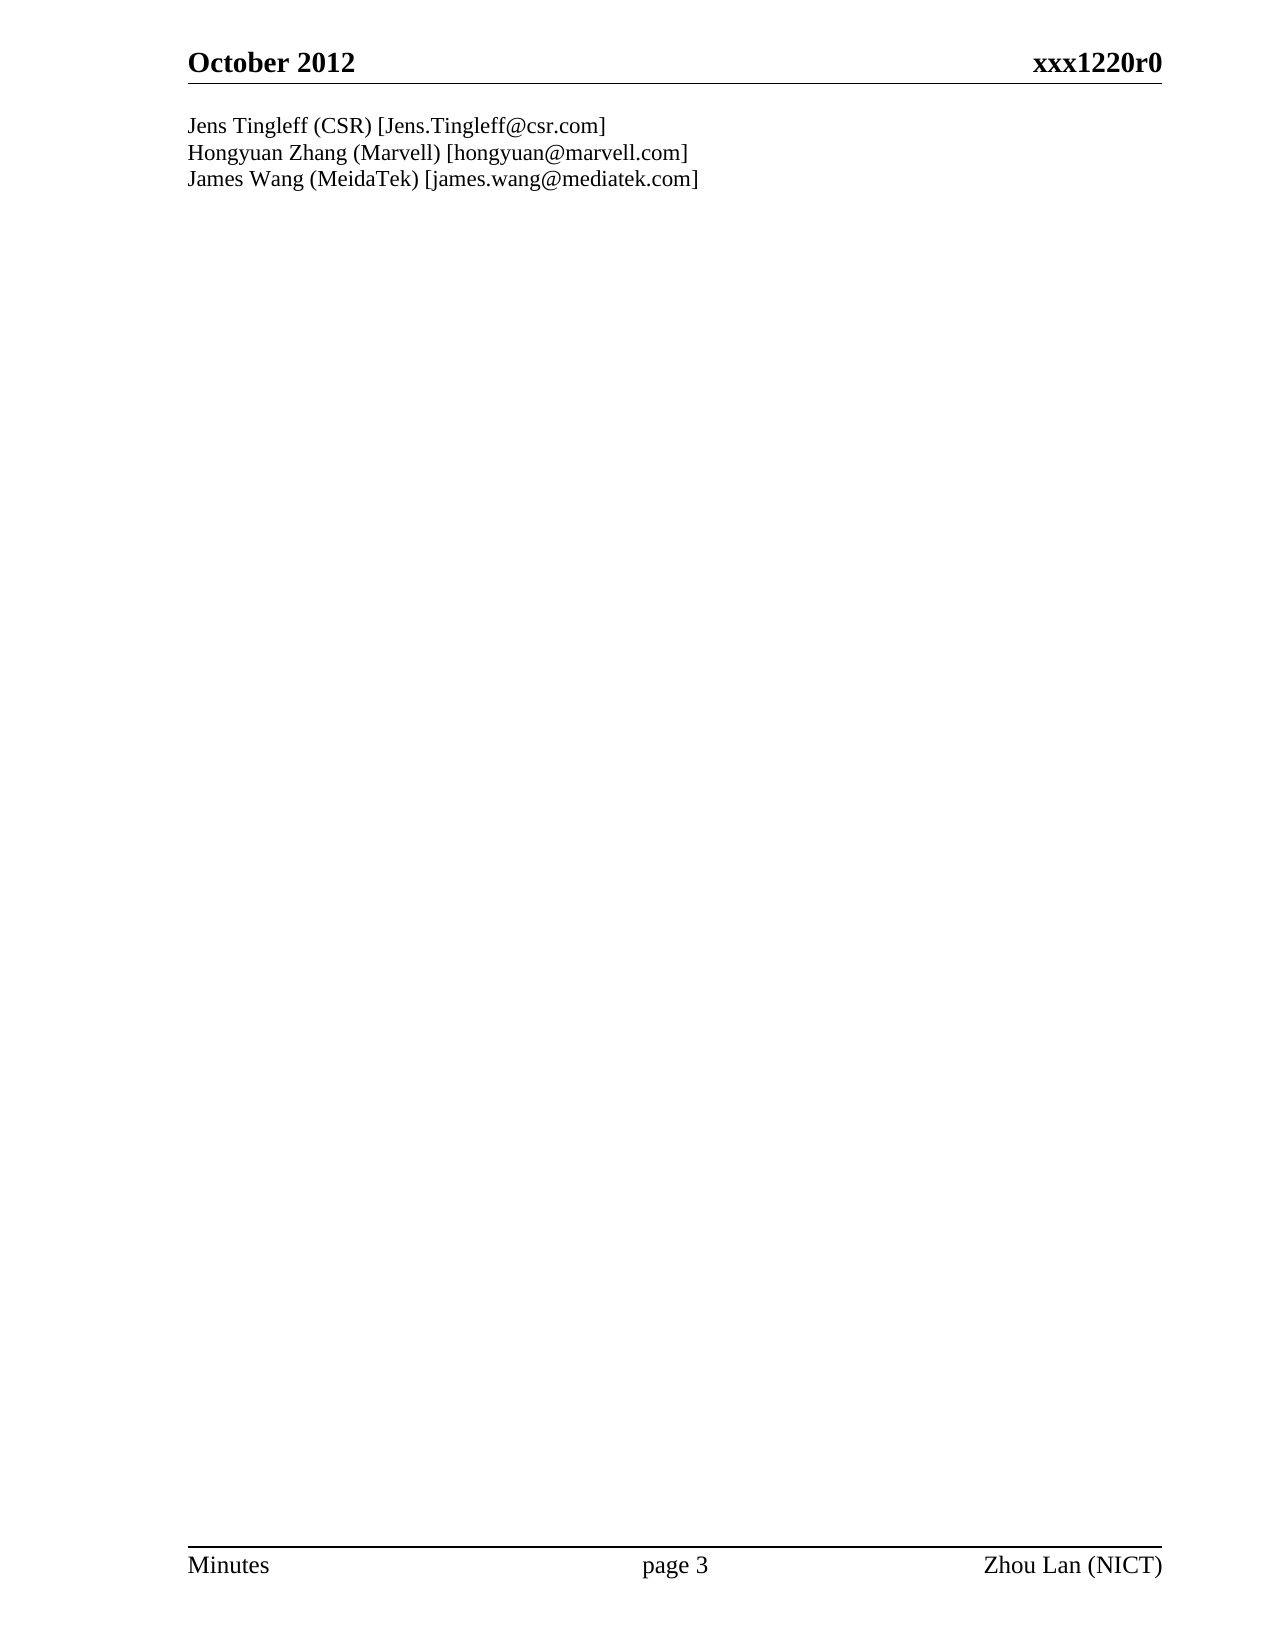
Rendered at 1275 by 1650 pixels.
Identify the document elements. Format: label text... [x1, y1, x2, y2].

text James Wang (MeidaTek) [james.wang@mediatek.com] [187, 165, 1162, 192]
text Hongyuan Zhang (Marvell) [hongyuan@marvell.com] [187, 139, 1162, 165]
text Jens Tingleff (CSR) [Jens.Tingleff@csr.com] [187, 112, 1162, 139]
